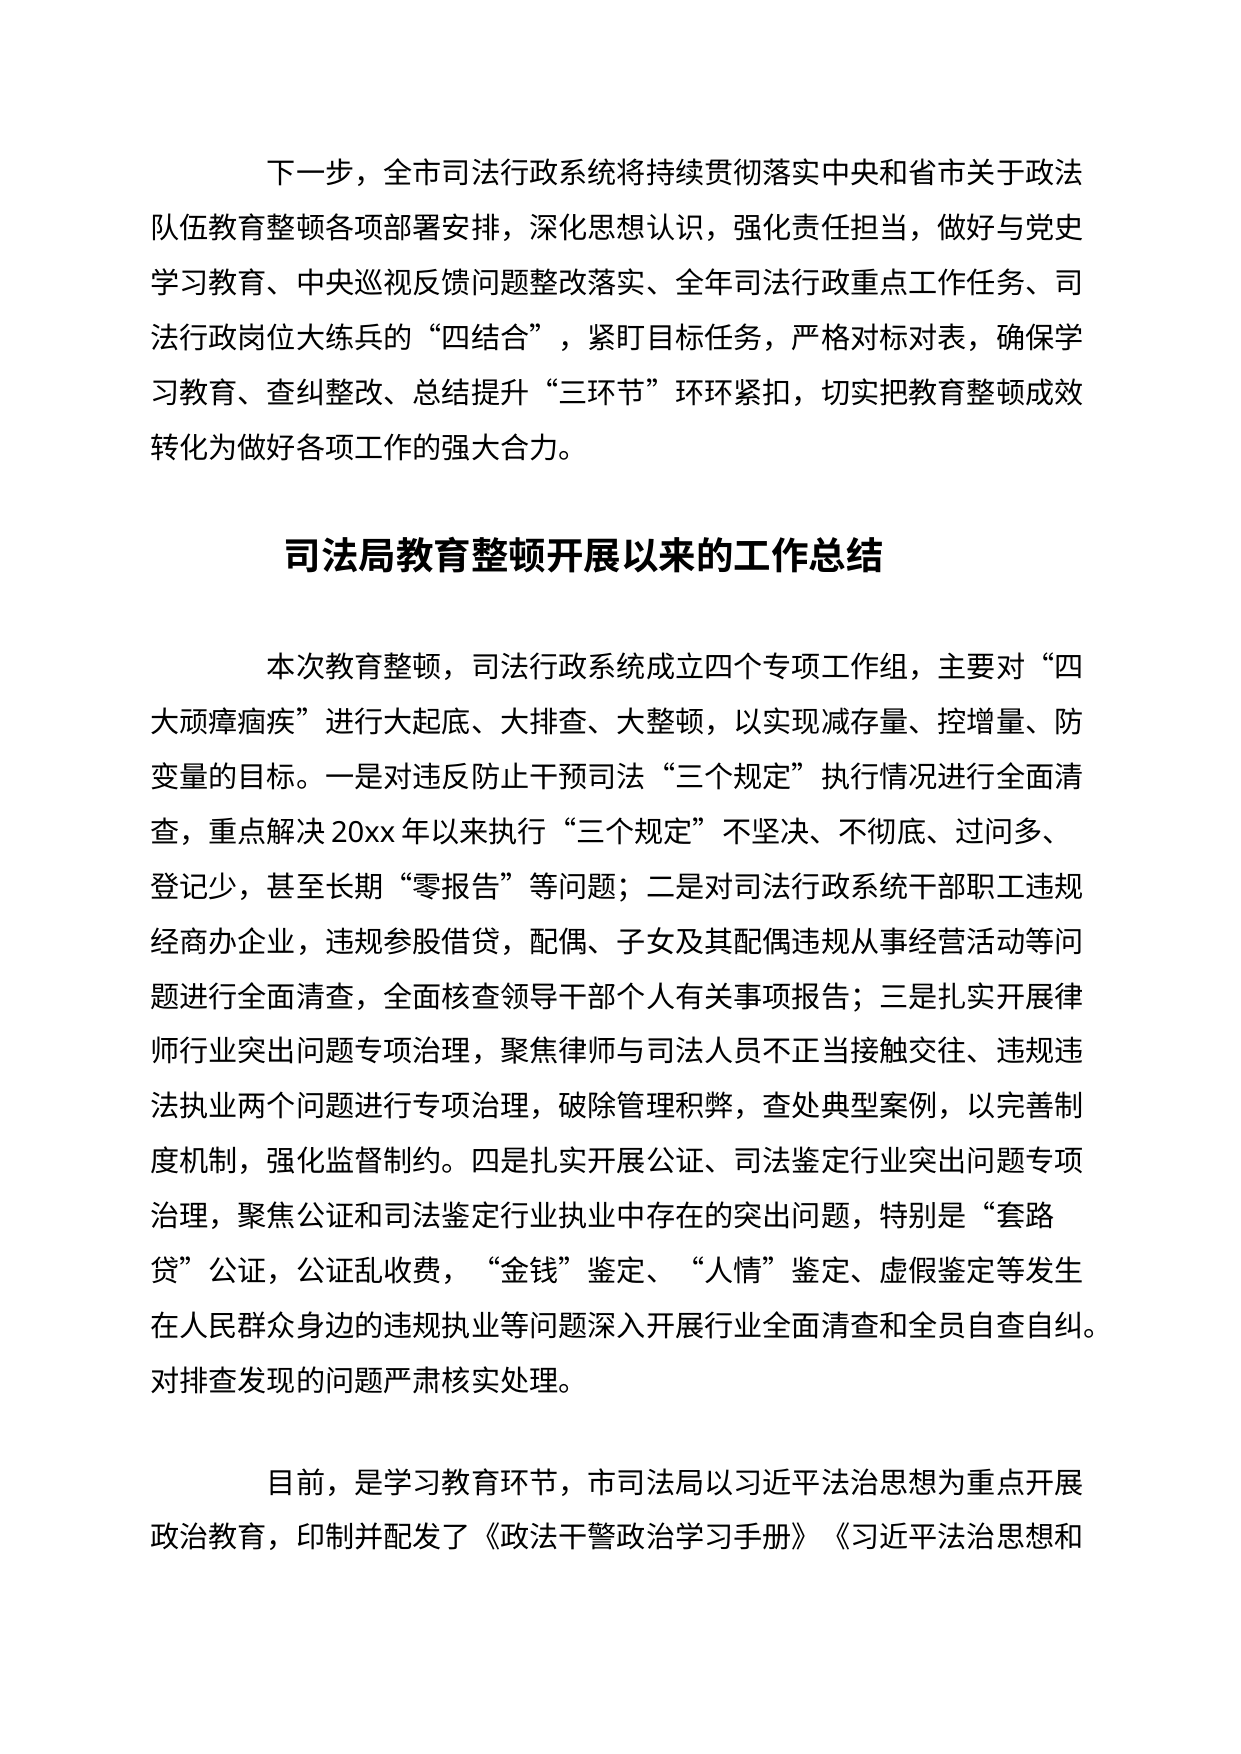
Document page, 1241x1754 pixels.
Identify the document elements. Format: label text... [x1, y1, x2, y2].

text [150, 1459, 1090, 1556]
text 本次教育整顿，司法行政系统成立四个专项工作组，主要对“四大顽瘴痼疾”进行大起底、大排查、大整顿，以实现减存量、控增量、防变量的目标。一是对违反防止干预司法“三个规定”执行情况进行全面清查，重点解决20xx年以来执行“三个规定”不坚决、不彻底、过问多、登记少，甚至长期“零报告”等问题；二是对司法行政系统干部职工违规经商办企业，违规参股借贷，配偶、子女及其配偶违规从事经营活动等问题进行全面清查，全面核查领导干部个人有关事项报告；三是扎实开展律师行业突出问题专项治理，聚焦律师与司法人员不正当接触交往、违规违法执业两个问题进行专项治理，破除管理积弊，查处典型案例，以完善制度机制，强化监督制约。四是扎实开展公证、司法鉴定行业突出问题专项治理，聚焦公证和司法鉴定行业执业中存在的突出问题，特别是“套路贷”公证，公证乱收费，“金钱”鉴定、“人情”鉴定、虚假鉴定等发生在人民群众身边的违规执业等问题深入开展行业全面清查和全员自查自纠。对排查发现的问题严肃核实处理。 [150, 644, 1090, 1400]
text 司法局教育整顿开展以来的工作总结 [150, 526, 1090, 581]
text 下一步，全市司法行政系统将持续贯彻落实中央和省市关于政法队伍教育整顿各项部署安排，深化思想认识，强化责任担当，做好与党史学习教育、中央巡视反馈问题整改落实、全年司法行政重点工作任务、司法行政岗位大练兵的“四结合”，紧盯目标任务，严格对标对表，确保学习教育、查纠整改、总结提升“三环节”环环紧扣，切实把教育整顿成效转化为做好各项工作的强大合力。 [150, 150, 1090, 467]
